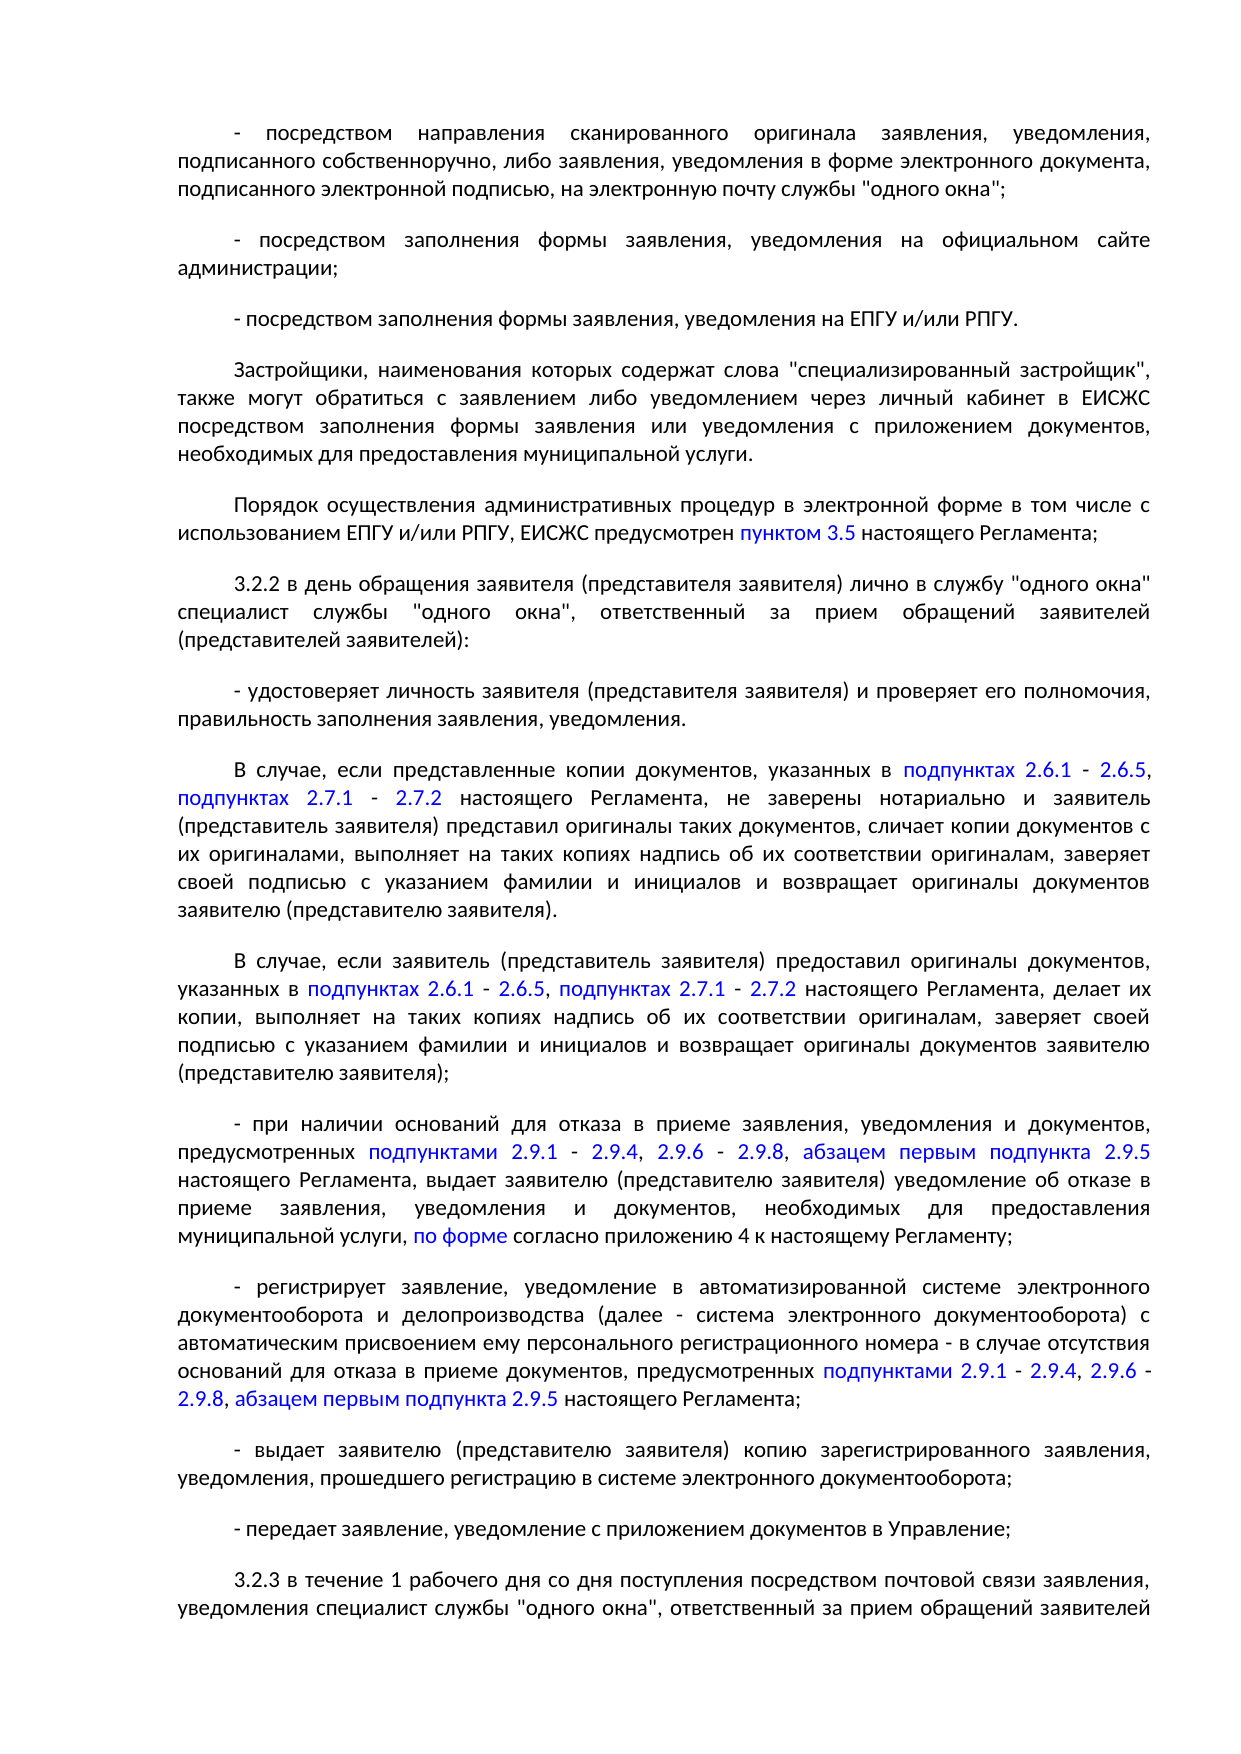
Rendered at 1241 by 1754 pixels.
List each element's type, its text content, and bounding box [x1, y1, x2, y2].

text - передает заявление, уведомление с приложением документов в Управление; [177, 1514, 1152, 1542]
text - при наличии оснований для отказа в приеме заявления, уведомления и документов, предусмотренных подпунктами 2.9.1 - 2.9.4, 2.9.6 - 2.9.8, абзацем первым подпункта 2.9.5 настоящего Регламента, выдает заявителю (представителю заявителя) уведомление об отказе в приеме заявления, уведомления и документов, необходимых для предоставления муниципальной услуги, по форме согласно приложению 4 к настоящему Регламенту; [177, 1109, 1152, 1249]
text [177, 1565, 1152, 1621]
text - посредством заполнения формы заявления, уведомления на официальном сайте администрации; [177, 225, 1152, 281]
text - выдает заявителю (представителю заявителя) копию зарегистрированного заявления, уведомления, прошедшего регистрацию в системе электронного документооборота; [177, 1435, 1152, 1491]
text - посредством заполнения формы заявления, уведомления на ЕПГУ и/или РПГУ. [177, 304, 1152, 332]
text 3.2.2 в день обращения заявителя (представителя заявителя) лично в службу "одного окна" специалист службы "одного окна", ответственный за прием обращений заявителей (представителей заявителей): [177, 569, 1152, 653]
text Застройщики, наименования которых содержат слова "специализированный застройщик", также могут обратиться с заявлением либо уведомлением через личный кабинет в ЕИСЖС посредством заполнения формы заявления или уведомления с приложением документов, необходимых для предоставления муниципальной услуги. [177, 355, 1152, 467]
text В случае, если представленные копии документов, указанных в подпунктах 2.6.1 - 2.6.5, подпунктах 2.7.1 - 2.7.2 настоящего Регламента, не заверены нотариально и заявитель (представитель заявителя) представил оригиналы таких документов, сличает копии документов с их оригиналами, выполняет на таких копиях надпись об их соответствии оригиналам, заверяет своей подписью с указанием фамилии и инициалов и возвращает оригиналы документов заявителю (представителю заявителя). [177, 755, 1152, 923]
text - регистрирует заявление, уведомление в автоматизированной системе электронного документооборота и делопроизводства (далее - система электронного документооборота) с автоматическим присвоением ему персонального регистрационного номера - в случае отсутствия оснований для отказа в приеме документов, предусмотренных подпунктами 2.9.1 - 2.9.4, 2.9.6 - 2.9.8, абзацем первым подпункта 2.9.5 настоящего Регламента; [177, 1272, 1152, 1412]
text В случае, если заявитель (представитель заявителя) предоставил оригиналы документов, указанных в подпунктах 2.6.1 - 2.6.5, подпунктах 2.7.1 - 2.7.2 настоящего Регламента, делает их копии, выполняет на таких копиях надпись об их соответствии оригиналам, заверяет своей подписью с указанием фамилии и инициалов и возвращает оригиналы документов заявителю (представителю заявителя); [177, 946, 1152, 1086]
text Порядок осуществления административных процедур в электронной форме в том числе с использованием ЕПГУ и/или РПГУ, ЕИСЖС предусмотрен пунктом 3.5 настоящего Регламента; [177, 490, 1152, 546]
text - посредством направления сканированного оригинала заявления, уведомления, подписанного собственноручно, либо заявления, уведомления в форме электронного документа, подписанного электронной подписью, на электронную почту службы "одного окна"; [177, 118, 1152, 202]
text - удостоверяет личность заявителя (представителя заявителя) и проверяет его полномочия, правильность заполнения заявления, уведомления. [177, 676, 1152, 732]
